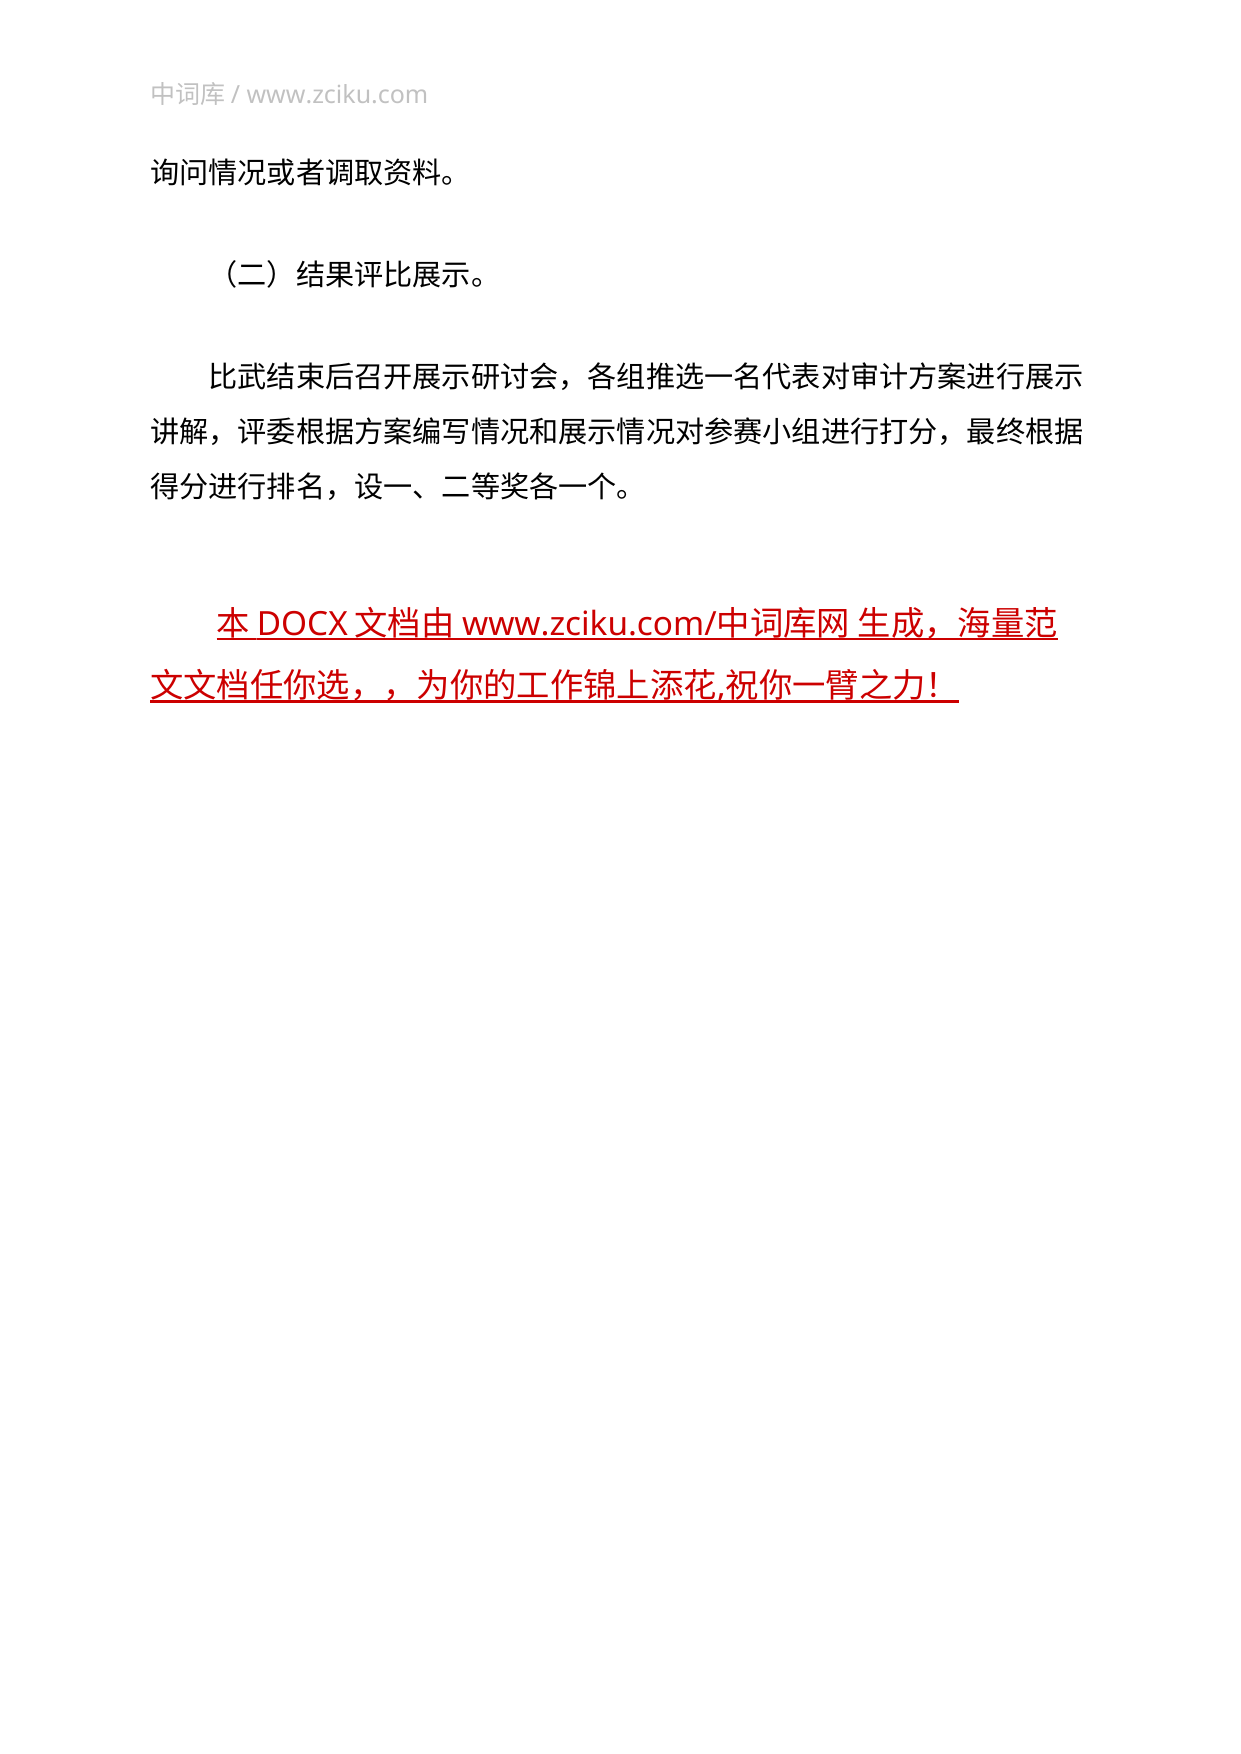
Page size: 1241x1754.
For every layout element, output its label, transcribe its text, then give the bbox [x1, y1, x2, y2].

text 比武结束后召开展示研讨会，各组推选一名代表对审计方案进行展示讲解，评委根据方案编写情况和展示情况对参赛小组进行打分，最终根据得分进行排名，设一、二等奖各一个。 [150, 353, 1090, 506]
text 本DOCX文档由 www.zciku.com/中词库网 生成，海量范文文档任你选，，为你的工作锦上添花,祝你一臂之力！ [150, 596, 1090, 708]
text （二）结果评比展示。 [150, 252, 1090, 294]
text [150, 150, 1090, 192]
